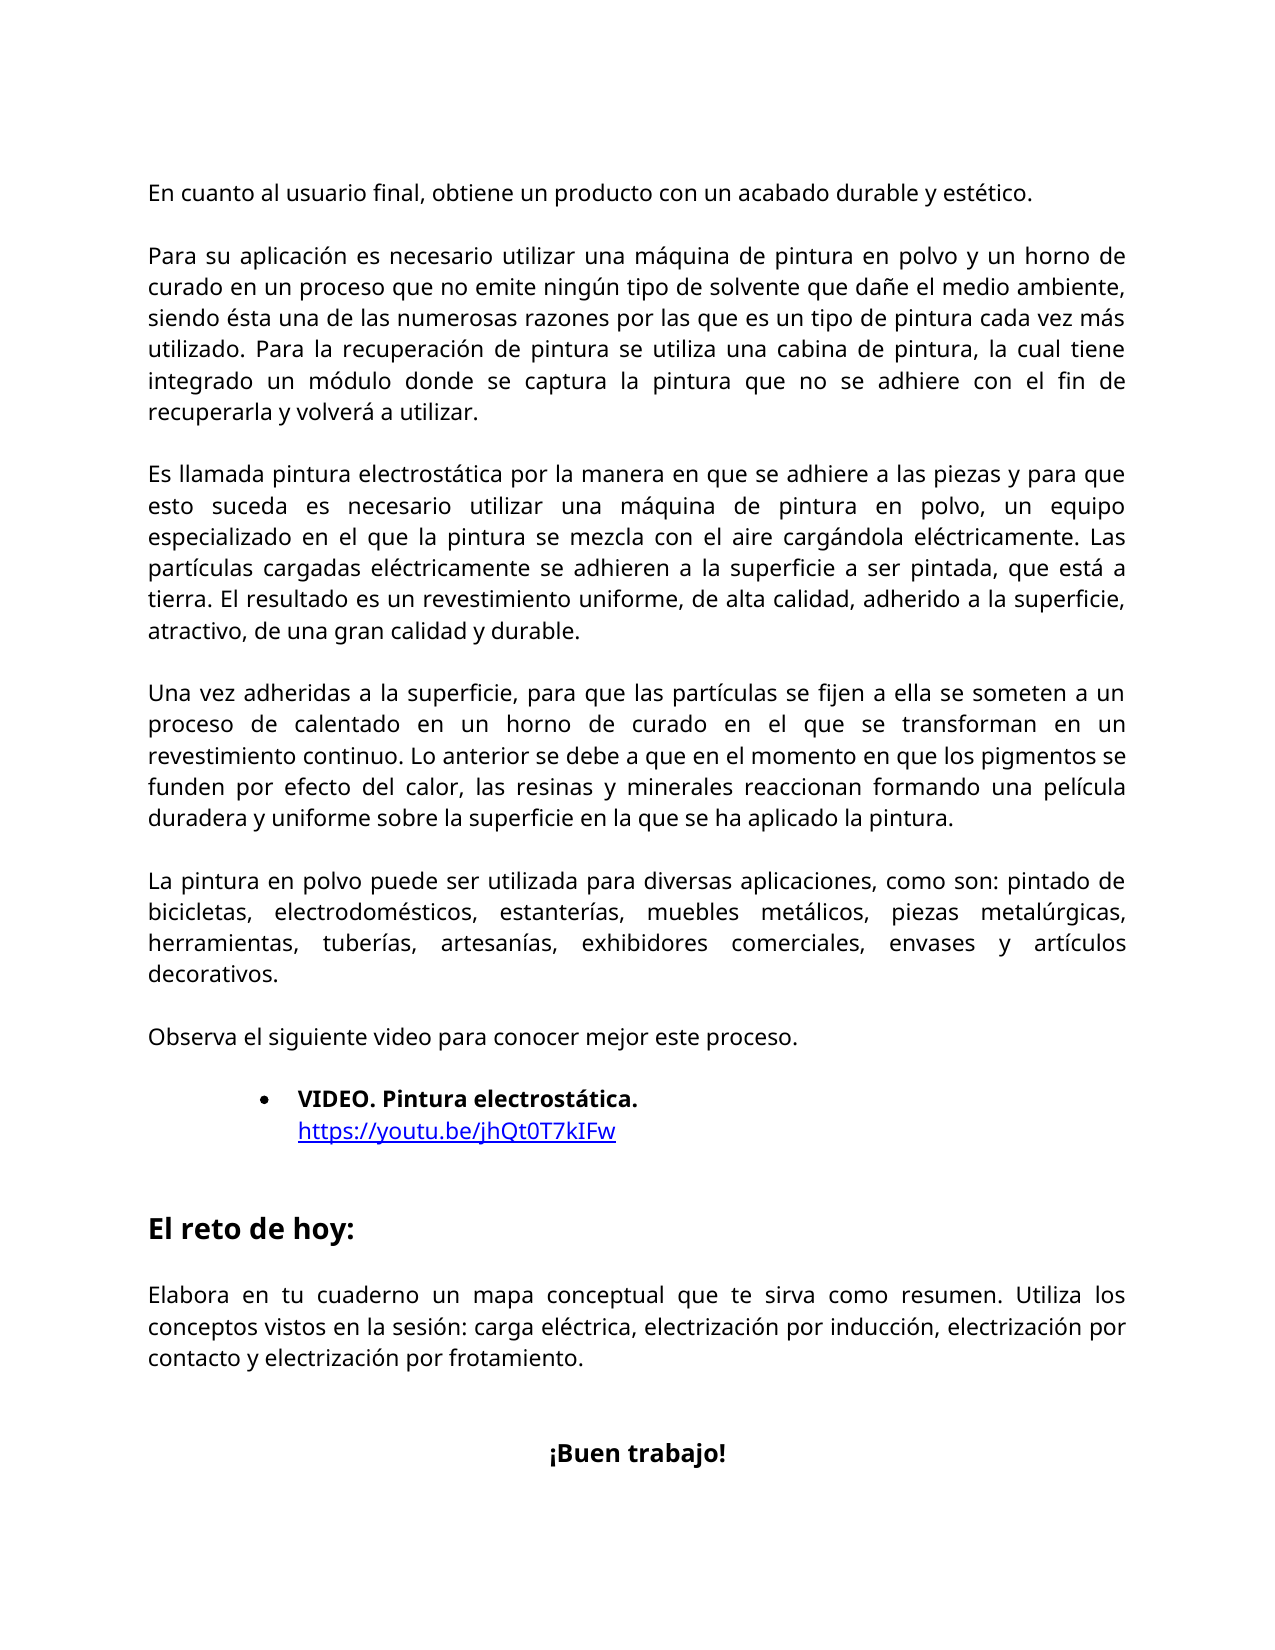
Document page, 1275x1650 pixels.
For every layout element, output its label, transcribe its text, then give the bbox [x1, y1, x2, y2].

text ¡Buen trabajo! [148, 1436, 1127, 1470]
text Una vez adheridas a la superficie, para que las partículas se fijen a ella se someten a un proceso de calentado en un horno de curado en el que se transforman en un revestimiento continuo. Lo anterior se debe a que en el momento en que los pigmentos se funden por efecto del calor, las resinas y minerales reaccionan formando una película duradera y uniforme sobre la superficie en la que se ha aplicado la pintura. [148, 677, 1127, 833]
text La pintura en polvo puede ser utilizada para diversas aplicaciones, como son: pintado de bicicletas, electrodomésticos, estanterías, muebles metálicos, piezas metalúrgicas, herramientas, tuberías, artesanías, exhibidores comerciales, envases y artículos decorativos. [148, 865, 1127, 990]
text El reto de hoy: [148, 1208, 1127, 1248]
text Para su aplicación es necesario utilizar una máquina de pintura en polvo y un horno de curado en un proceso que no emite ningún tipo de solvente que dañe el medio ambiente, siendo ésta una de las numerosas razones por las que es un tipo de pintura cada vez más utilizado. Para la recuperación de pintura se utiliza una cabina de pintura, la cual tiene integrado un módulo donde se captura la pintura que no se adhiere con el fin de recuperarla y volverá a utilizar. [148, 240, 1127, 427]
text https://youtu.be/jhQt0T7kIFw [298, 1115, 1127, 1146]
text Observa el siguiente video para conocer mejor este proceso. [148, 1021, 1127, 1052]
list VIDEO. Pintura electrostática. [260, 1083, 1127, 1115]
text Elabora en tu cuaderno un mapa conceptual que te sirva como resumen. Utiliza los conceptos vistos en la sesión: carga eléctrica, electrización por inducción, electrización por contacto y electrización por frotamiento. [148, 1279, 1127, 1373]
text En cuanto al usuario final, obtiene un producto con un acabado durable y estético. [148, 177, 1127, 208]
text Es llamada pintura electrostática por la manera en que se adhiere a las piezas y para que esto suceda es necesario utilizar una máquina de pintura en polvo, un equipo especializado en el que la pintura se mezcla con el aire cargándola eléctricamente. Las partículas cargadas eléctricamente se adhieren a la superficie a ser pintada, que está a tierra. El resultado es un revestimiento uniforme, de alta calidad, adherido a la superficie, atractivo, de una gran calidad y durable. [148, 458, 1127, 646]
